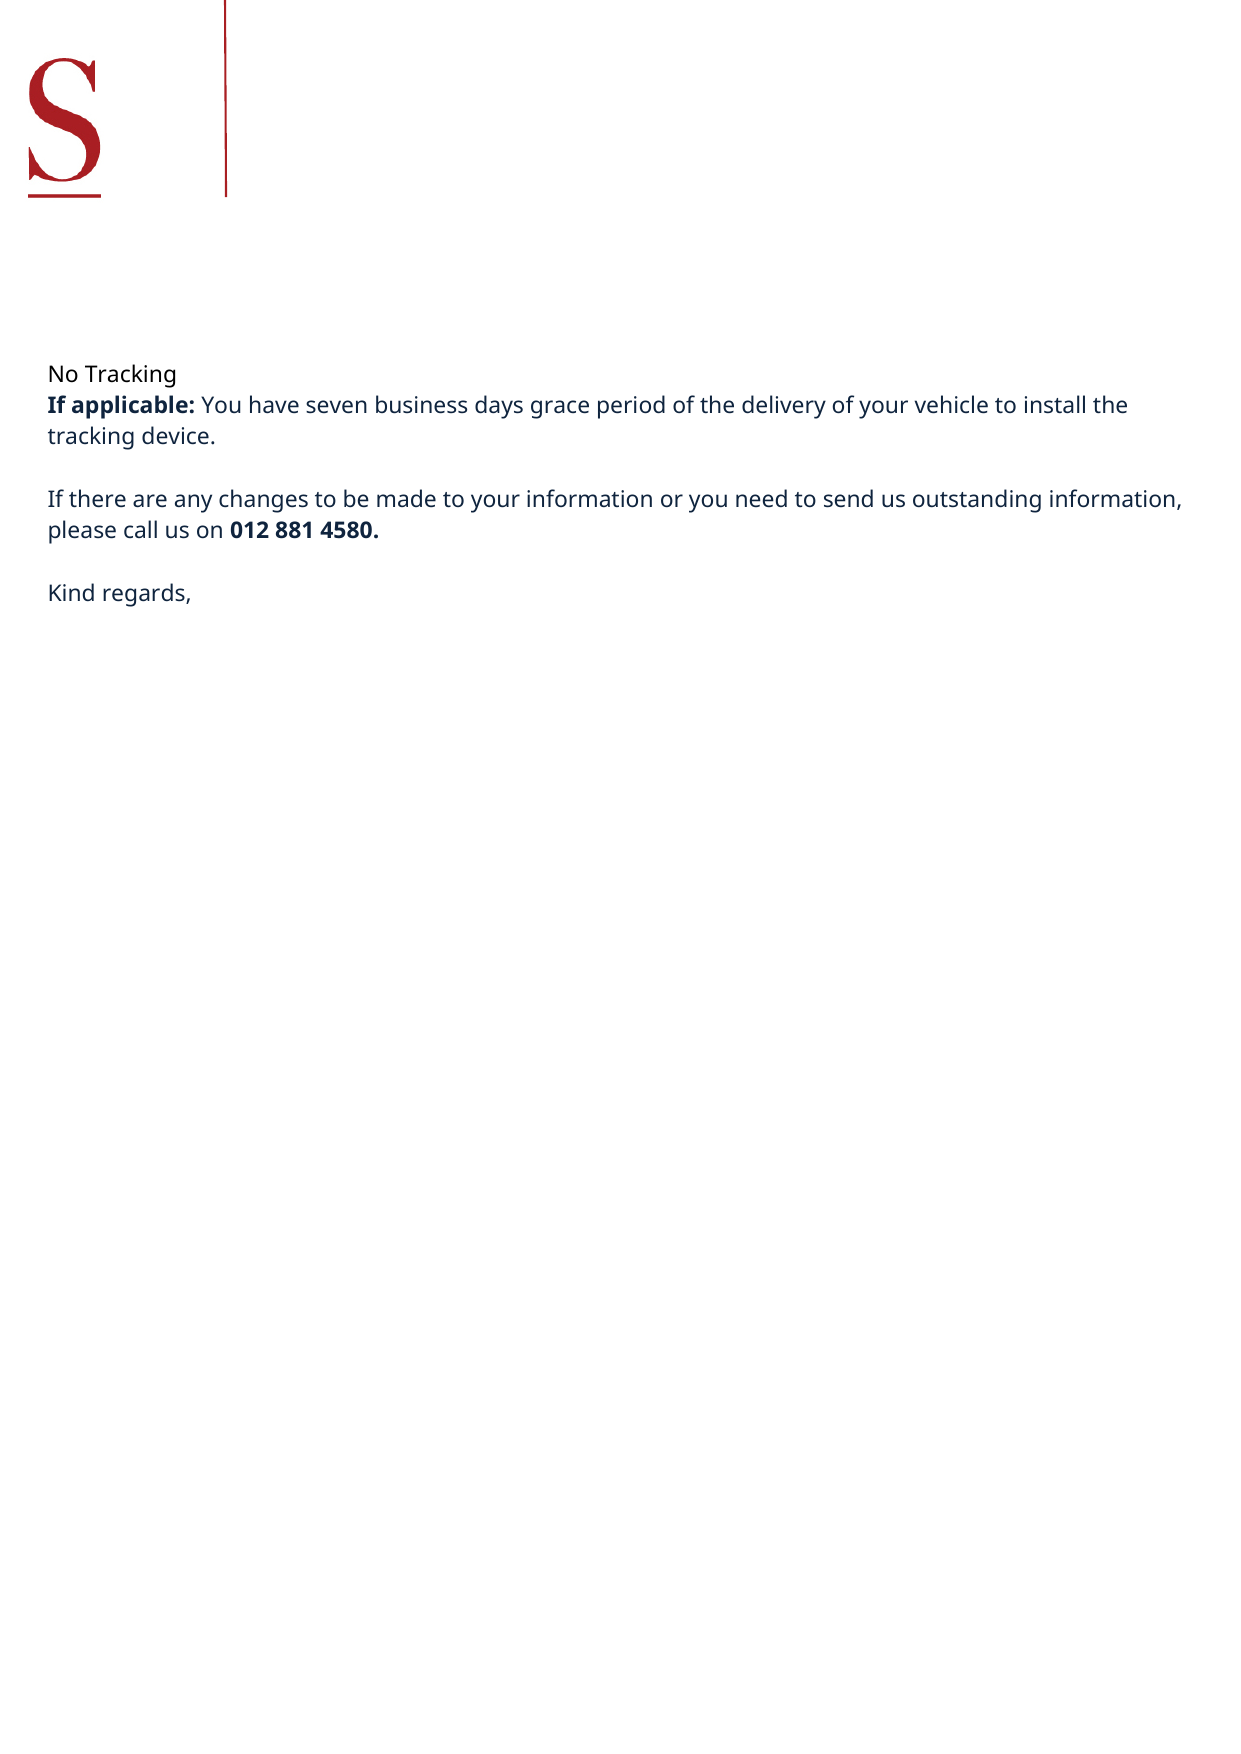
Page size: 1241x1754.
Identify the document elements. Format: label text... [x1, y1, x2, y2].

text Kind regards, [47, 577, 1193, 608]
text If there are any changes to be made to your information or you need to send us outstanding information, please call us on 012 881 4580. [47, 483, 1193, 545]
picture [12, 53, 115, 206]
text No Tracking If applicable: You have seven business days grace period of the delivery of your vehicle to install the tracking device. [47, 358, 1193, 452]
